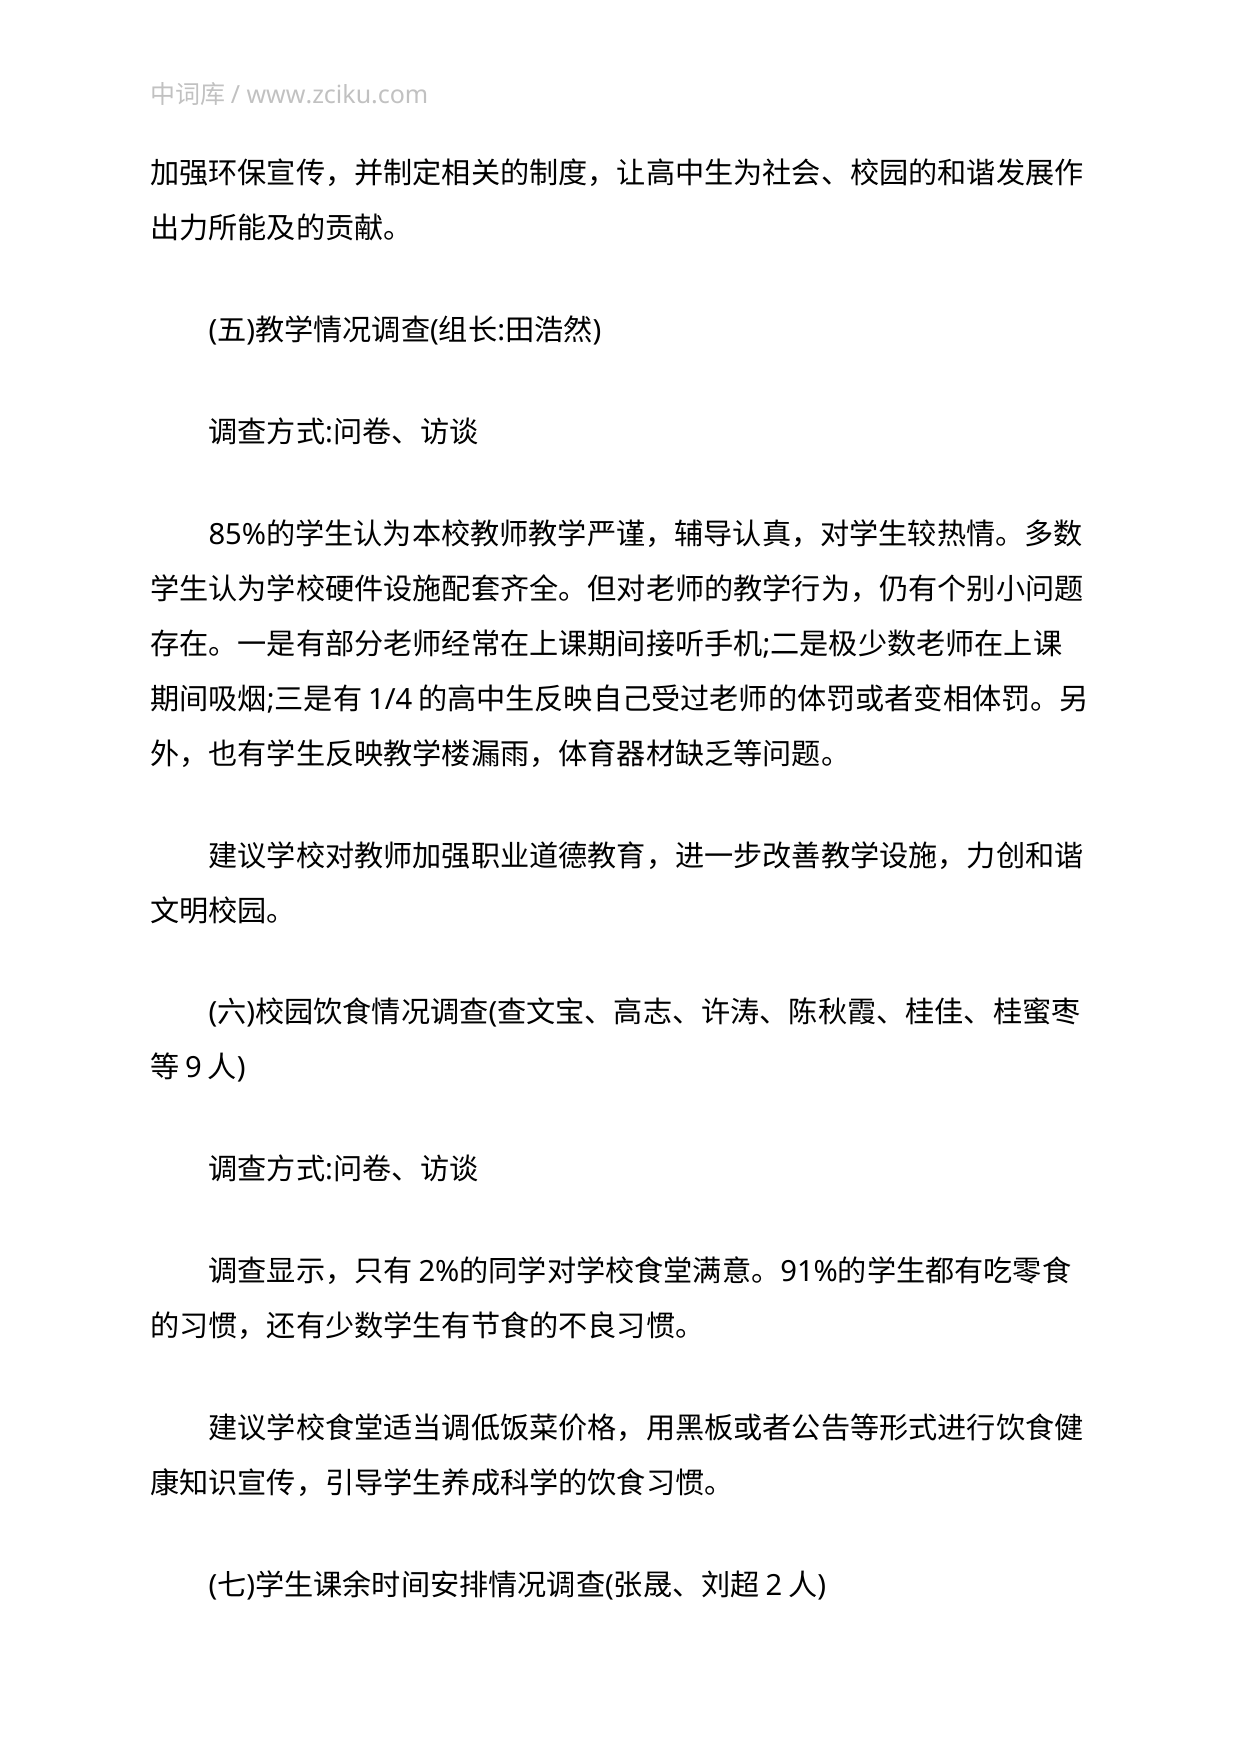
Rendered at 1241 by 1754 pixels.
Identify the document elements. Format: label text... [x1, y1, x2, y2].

text 建议学校对教师加强职业道德教育，进一步改善教学设施，力创和谐文明校园。 [150, 832, 1090, 929]
text (七)学生课余时间安排情况调查(张晟、刘超2人) [150, 1561, 1090, 1604]
text (六)校园饮食情况调查(查文宝、高志、许涛、陈秋霞、桂佳、桂蜜枣等9人) [150, 989, 1090, 1086]
text 建议学校食堂适当调低饭菜价格，用黑板或者公告等形式进行饮食健康知识宣传，引导学生养成科学的饮食习惯。 [150, 1405, 1090, 1502]
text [150, 150, 1090, 247]
text 调查显示，只有2%的同学对学校食堂满意。91%的学生都有吃零食的习惯，还有少数学生有节食的不良习惯。 [150, 1248, 1090, 1345]
text 调查方式:问卷、访谈 [150, 409, 1090, 451]
text 85%的学生认为本校教师教学严谨，辅导认真，对学生较热情。多数学生认为学校硬件设施配套齐全。但对老师的教学行为，仍有个别小问题存在。一是有部分老师经常在上课期间接听手机;二是极少数老师在上课期间吸烟;三是有1/4的高中生反映自己受过老师的体罚或者变相体罚。另外，也有学生反映教学楼漏雨，体育器材缺乏等问题。 [150, 511, 1090, 773]
text 调查方式:问卷、访谈 [150, 1146, 1090, 1188]
text (五)教学情况调查(组长:田浩然) [150, 307, 1090, 349]
